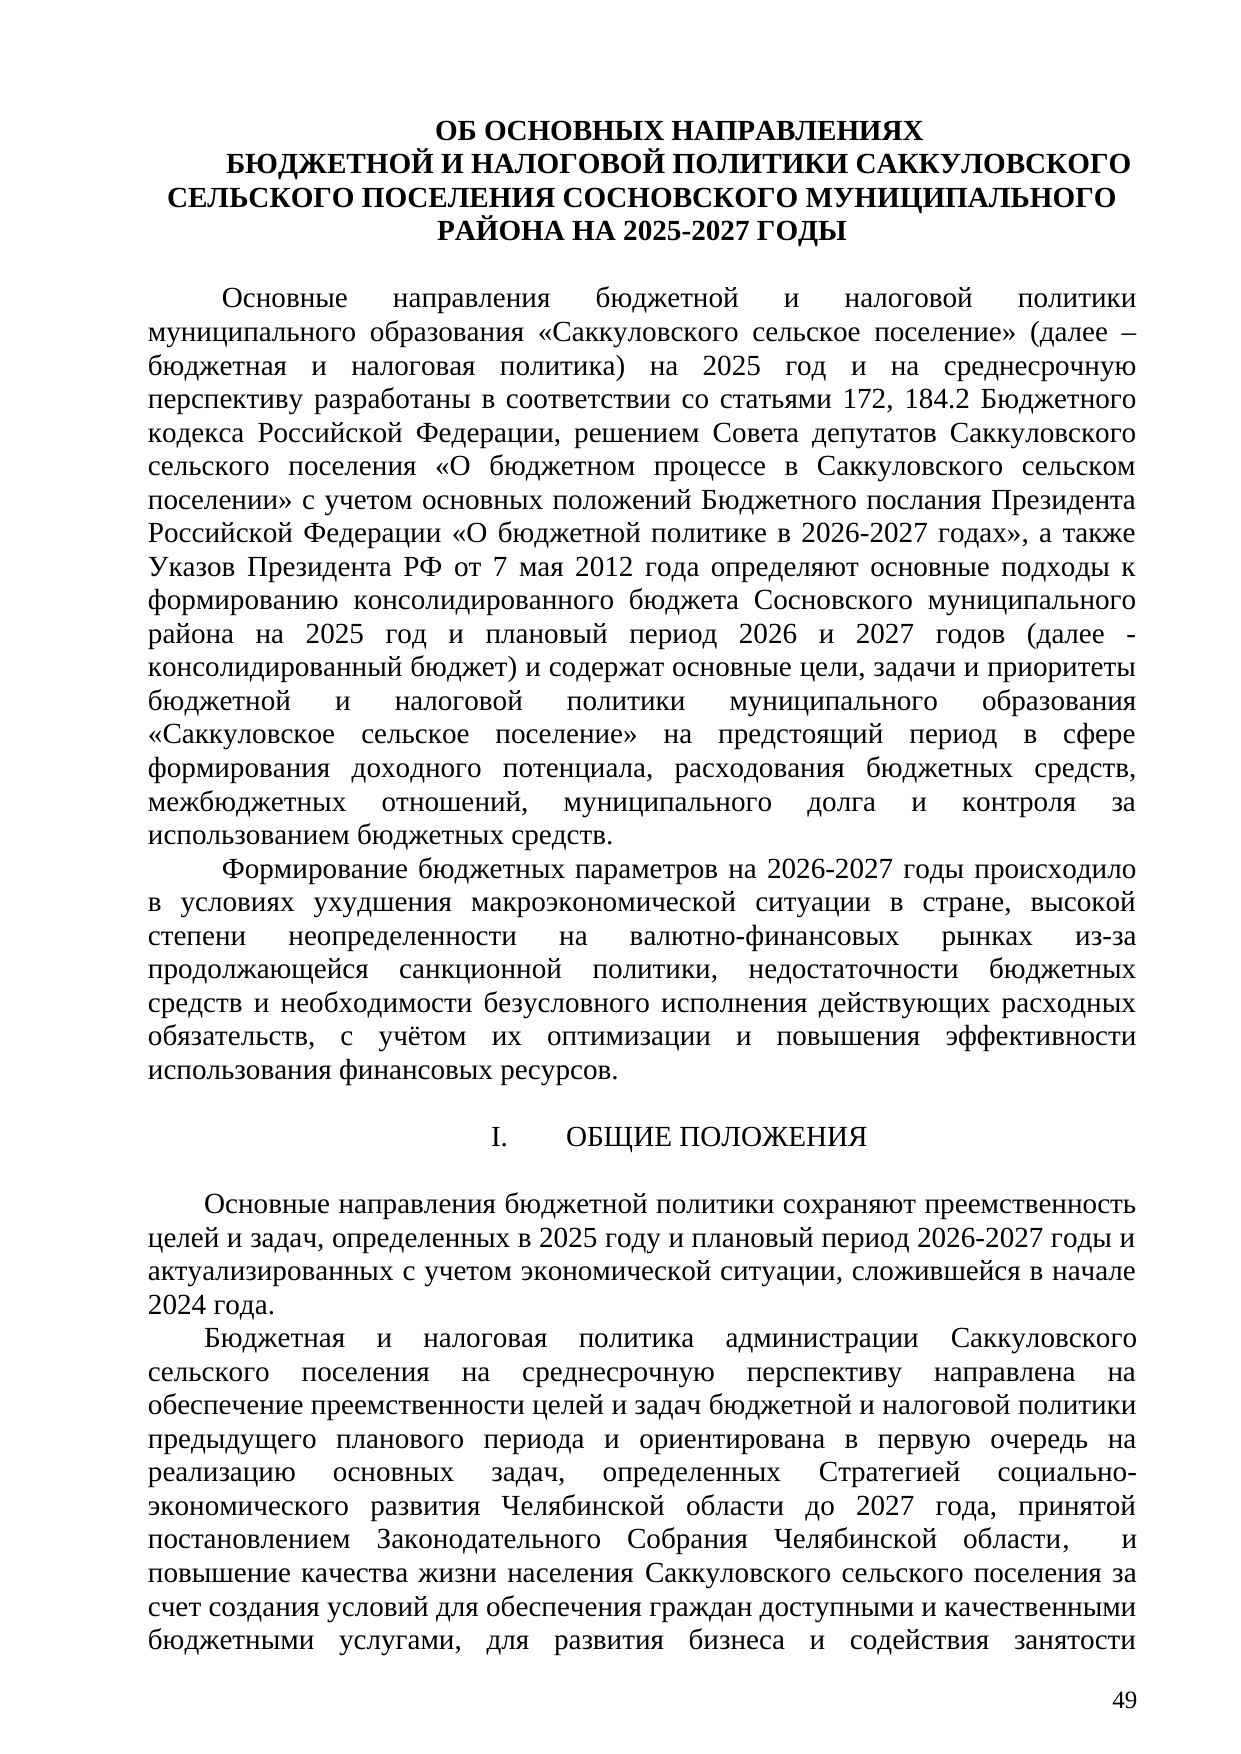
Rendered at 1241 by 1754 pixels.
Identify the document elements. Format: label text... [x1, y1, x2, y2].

text БЮДЖЕТНОЙ И НАЛОГОВОЙ ПОЛИТИКИ САККУЛОВСКОГО СЕЛЬСКОГО ПОСЕЛЕНИЯ СОСНОВСКОГО МУНИЦИПАЛЬНОГО РАЙОНА НА 2025-2027 ГОДЫ [148, 146, 1136, 247]
list ОБЩИЕ ПОЛОЖЕНИЯ [222, 1119, 1137, 1153]
text Основные направления бюджетной политики сохраняют преемственность целей и задач, определенных в 2025 году и плановый период 2026-2027 годы и актуализированных с учетом экономической ситуации, сложившейся в начале 2024 года. [148, 1186, 1137, 1320]
text Основные направления бюджетной и налоговой политики муниципального образования «Саккуловского сельское поселение» (далее – бюджетная и налоговая политика) на 2025 год и на среднесрочную перспективу разработаны в соответствии со статьями 172, 184.2 Бюджетного кодекса Российской Федерации, решением Совета депутатов Саккуловского сельского поселения «О бюджетном процессе в Саккуловского сельском поселении» с учетом основных положений Бюджетного послания Президента Российской Федерации «О бюджетной политике в 2026-2027 годах», а также Указов Президента РФ от 7 мая 2012 года определяют основные подходы к формированию консолидированного бюджета Сосновского муниципального района на 2025 год и плановый период 2026 и 2027 годов (далее - консолидированный бюджет) и содержат основные цели, задачи и приоритеты бюджетной и налоговой политики муниципального образования «Саккуловское сельское поселение» на предстоящий период в сфере формирования доходного потенциала, расходования бюджетных средств, межбюджетных отношений, муниципального долга и контроля за использованием бюджетных средств. [148, 281, 1137, 851]
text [148, 1320, 1137, 1656]
text ОБ ОСНОВНЫХ НАПРАВЛЕНИЯХ [148, 113, 1137, 146]
text Формирование бюджетных параметров на 2026-2027 годы происходило в условиях ухудшения макроэкономической ситуации в стране, высокой степени неопределенности на валютно-финансовых рынках из-за продолжающейся санкционной политики, недостаточности бюджетных средств и необходимости безусловного исполнения действующих расходных обязательств, с учётом их оптимизации и повышения эффективности использования финансовых ресурсов. [148, 851, 1137, 1086]
